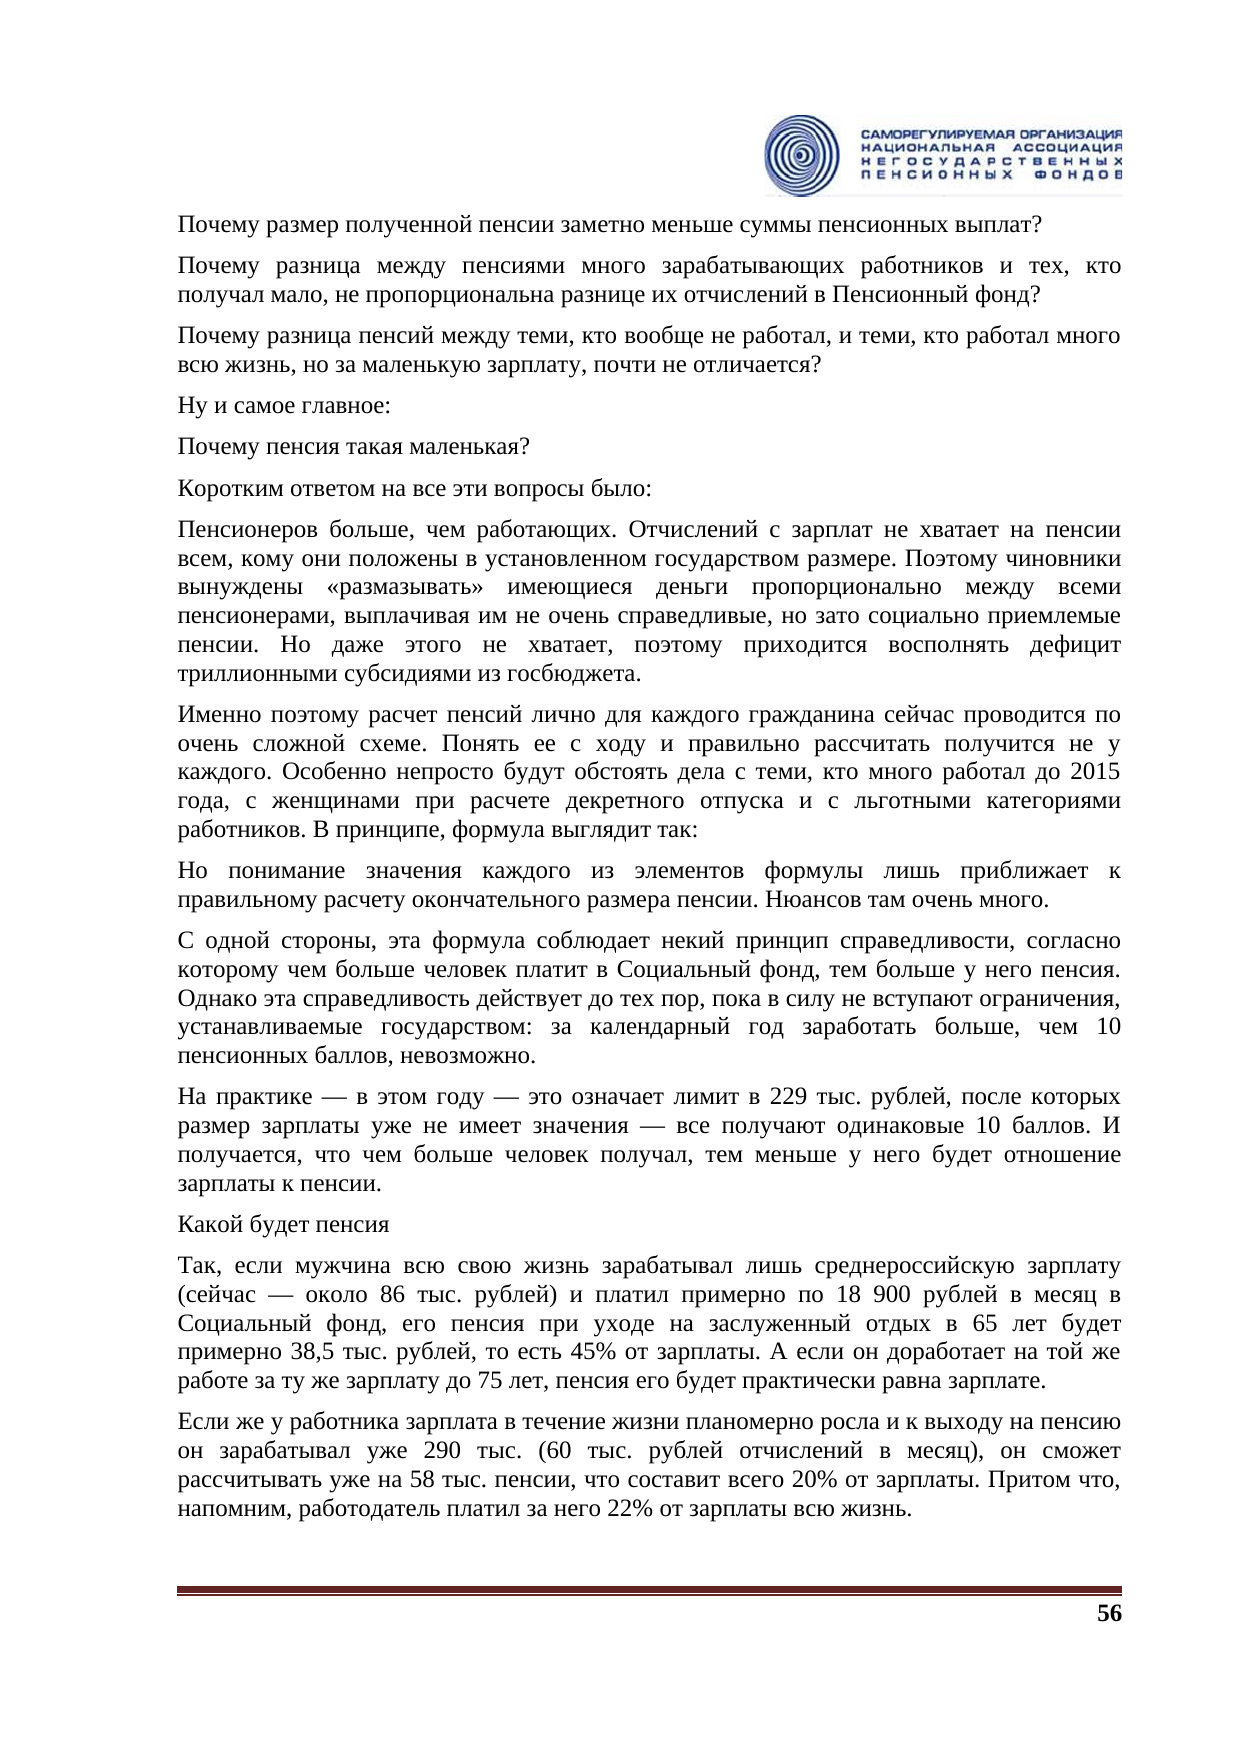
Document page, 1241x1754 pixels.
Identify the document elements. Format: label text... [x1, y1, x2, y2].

text Но понимание значения каждого из элементов формулы лишь приближает к правильному расчету окончательного размера пенсии. Нюансов там очень много. [177, 855, 1122, 913]
text Ну и самое главное: [177, 390, 1122, 419]
text С одной стороны, эта формула соблюдает некий принцип справедливости, согласно которому чем больше человек платит в Социальный фонд, тем больше у него пенсия. Однако эта справедливость действует до тех пор, пока в силу не вступают ограничения, устанавливаемые государством: за календарный год заработать больше, чем 10 пенсионных баллов, невозможно. [177, 925, 1122, 1069]
text На практике — в этом году — это означает лимит в 229 тыс. рублей, после которых размер зарплаты уже не имеет значения — все получают одинаковые 10 баллов. И получается, что чем больше человек получал, тем меньше у него будет отношение зарплаты к пенсии. [177, 1081, 1122, 1196]
picture [764, 115, 1123, 197]
text Пенсионеров больше, чем работающих. Отчислений с зарплат не хватает на пенсии всем, кому они положены в установленном государством размере. Поэтому чиновники вынуждены «размазывать» имеющиеся деньги пропорционально между всеми пенсионерами, выплачивая им не очень справедливые, но зато социально приемлемые пенсии. Но даже этого не хватает, поэтому приходится восполнять дефицит триллионными субсидиями из госбюджета. [177, 514, 1122, 686]
text Если же у работника зарплата в течение жизни планомерно росла и к выходу на пенсию он зарабатывал уже 290 тыс. (60 тыс. рублей отчислений в месяц), он сможет рассчитывать уже на 58 тыс. пенсии, что составит всего 20% от зарплаты. Притом что, напомним, работодатель платил за него 22% от зарплаты всю жизнь. [177, 1406, 1122, 1521]
text Коротким ответом на все эти вопросы было: [177, 473, 1122, 501]
text Какой будет пенсия [177, 1209, 1122, 1238]
text Именно поэтому расчет пенсий лично для каждого гражданина сейчас проводится по очень сложной схеме. Понять ее с ходу и правильно рассчитать получится не у каждого. Особенно непросто будут обстоять дела с теми, кто много работал до 2015 года, с женщинами при расчете декретного отпуска и с льготными категориями работников. В принципе, формула выглядит так: [177, 699, 1122, 843]
text Так, если мужчина всю свою жизнь зарабатывал лишь среднероссийскую зарплату (сейчас — около 86 тыс. рублей) и платил примерно по 18 900 рублей в месяц в Социальный фонд, его пенсия при уходе на заслуженный отдых в 65 лет будет примерно 38,5 тыс. рублей, то есть 45% от зарплаты. А если он доработает на той же работе за ту же зарплату до 75 лет, пенсия его будет практически равна зарплате. [177, 1250, 1122, 1394]
text Почему разница между пенсиями много зарабатывающих работников и тех, кто получал мало, не пропорциональна разнице их отчислений в Пенсионный фонд? [177, 250, 1122, 308]
text Почему пенсия такая маленькая? [177, 431, 1122, 460]
text Почему размер полученной пенсии заметно меньше суммы пенсионных выплат? [177, 209, 1122, 238]
text Почему разница пенсий между теми, кто вообще не работал, и теми, кто работал много всю жизнь, но за маленькую зарплату, почти не отличается? [177, 320, 1122, 378]
